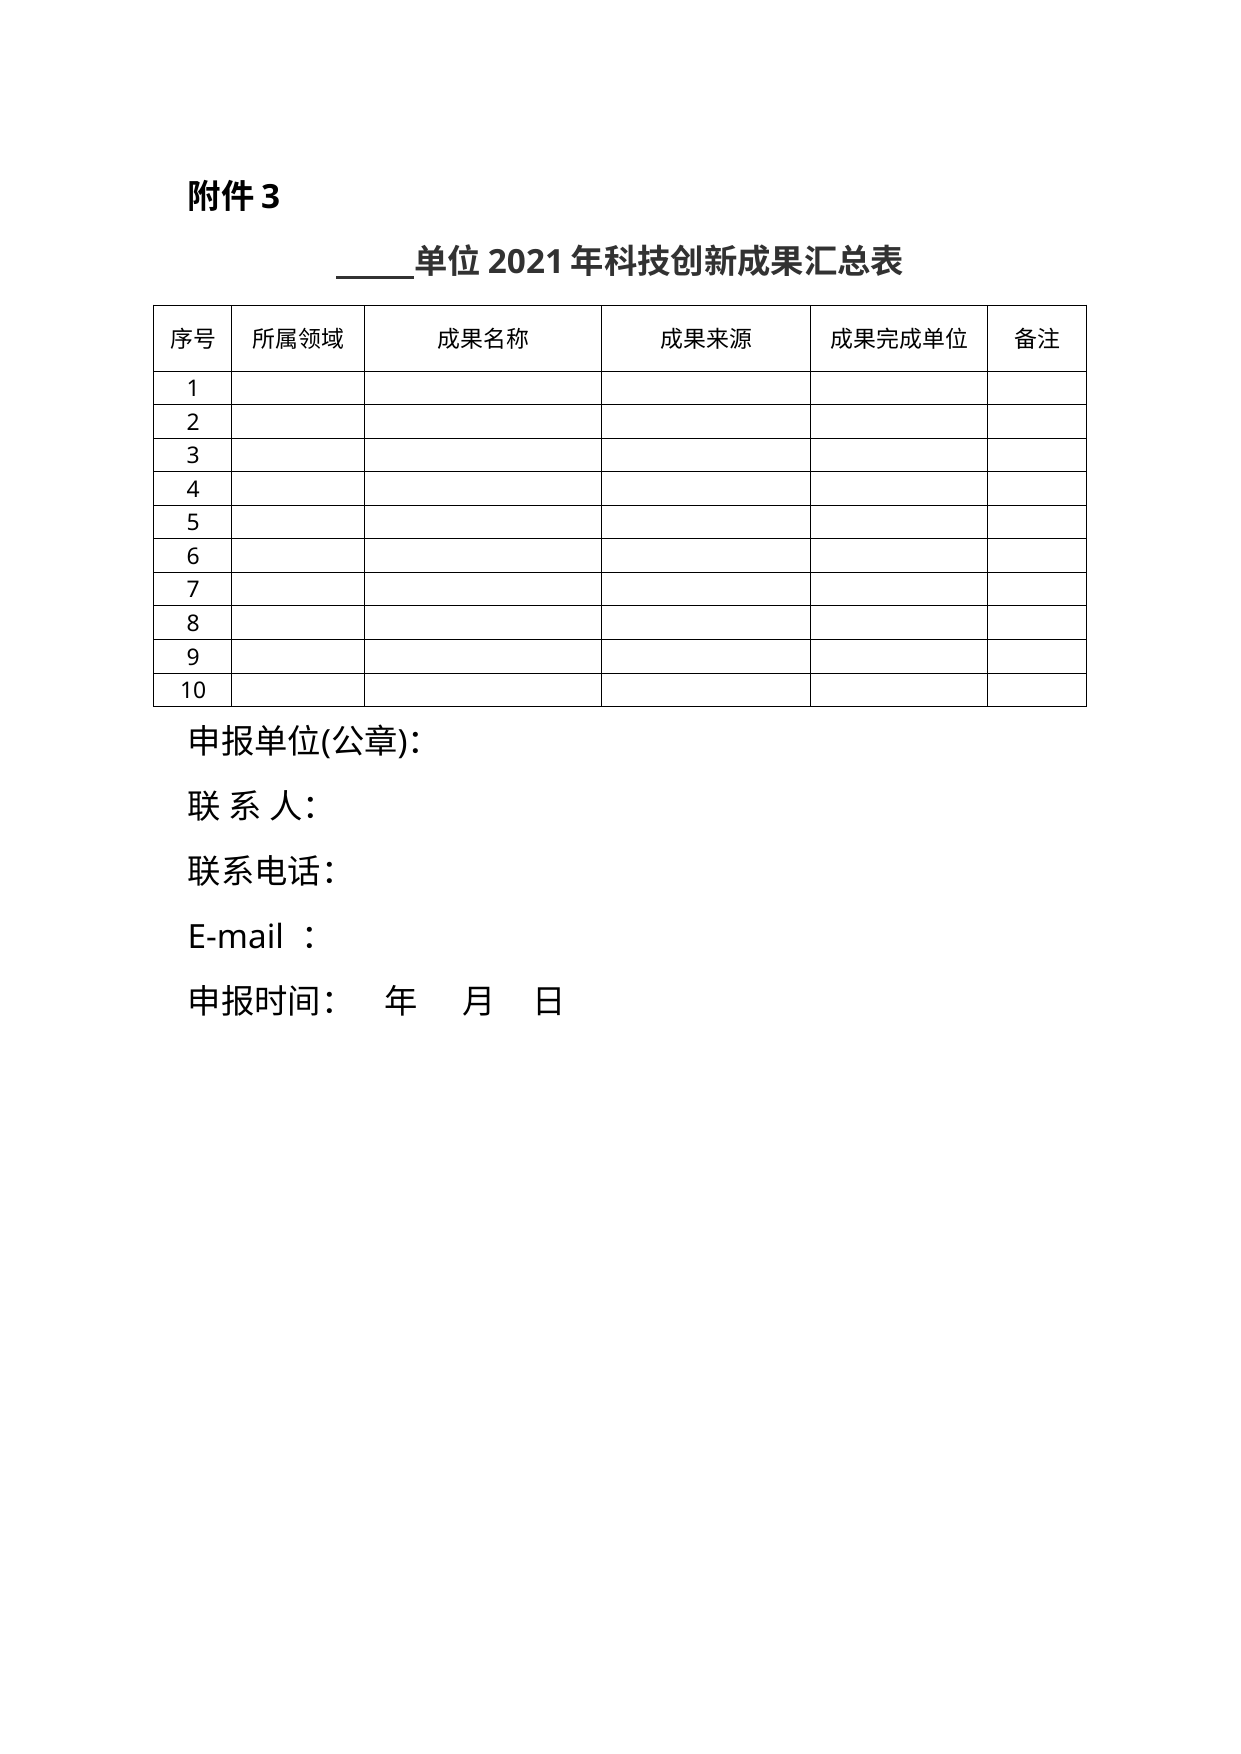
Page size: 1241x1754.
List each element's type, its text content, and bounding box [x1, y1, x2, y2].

table_cell [811, 539, 987, 572]
table_cell [811, 472, 987, 505]
table_cell [365, 506, 601, 538]
table_cell [365, 372, 601, 404]
text 申报单位(公章)： [187, 707, 1053, 772]
text 单位2021年科技创新成果汇总表 [187, 227, 1053, 292]
table_cell [988, 439, 1086, 471]
table_cell [988, 674, 1086, 706]
table_header 成果名称 [365, 306, 601, 371]
text 联系电话： [187, 837, 1053, 902]
table_cell [365, 472, 601, 505]
table_cell [811, 506, 987, 538]
table_cell [811, 606, 987, 639]
table_cell [811, 405, 987, 438]
table_cell [602, 472, 810, 505]
table_cell 5 [154, 506, 231, 538]
text 附件3 [187, 162, 1053, 227]
table_cell [988, 640, 1086, 672]
text 联 系 人： [187, 772, 1053, 837]
table_cell [602, 573, 810, 605]
table_cell [602, 405, 810, 438]
table_cell 10 [154, 674, 231, 706]
table_cell [365, 674, 601, 706]
table_cell [602, 640, 810, 672]
table_cell [811, 439, 987, 471]
text E-mail ： [187, 902, 1053, 967]
table_cell [602, 539, 810, 572]
table_cell [232, 405, 364, 438]
table_cell [232, 640, 364, 672]
table_cell [811, 674, 987, 706]
table_cell [232, 439, 364, 471]
table_header 序号 [154, 306, 231, 371]
table_cell [232, 539, 364, 572]
table_cell [232, 573, 364, 605]
table_cell [602, 506, 810, 538]
text 申报时间： 年 月 日 [187, 967, 1053, 1032]
table_header 备注 [988, 306, 1086, 371]
table_cell [602, 372, 810, 404]
table_cell 8 [154, 606, 231, 639]
table_cell 7 [154, 573, 231, 605]
table_cell [811, 372, 987, 404]
table_header 成果完成单位 [811, 306, 987, 371]
table_cell [602, 606, 810, 639]
table_cell 4 [154, 472, 231, 505]
table_cell [365, 573, 601, 605]
table_cell [232, 372, 364, 404]
table_cell [988, 372, 1086, 404]
table_cell [232, 506, 364, 538]
table_header 所属领域 [232, 306, 364, 371]
table_cell [232, 472, 364, 505]
table_cell [232, 606, 364, 639]
table_cell [988, 539, 1086, 572]
table_cell 3 [154, 439, 231, 471]
table_cell [365, 640, 601, 672]
table_cell [602, 439, 810, 471]
table_cell [811, 640, 987, 672]
table_cell 1 [154, 372, 231, 404]
table_cell 2 [154, 405, 231, 438]
table_cell [232, 674, 364, 706]
table_cell [988, 573, 1086, 605]
table_cell [988, 405, 1086, 438]
table_cell [365, 439, 601, 471]
table_cell [365, 606, 601, 639]
table_cell 6 [154, 539, 231, 572]
table_cell [988, 472, 1086, 505]
table_cell [988, 506, 1086, 538]
table_cell 9 [154, 640, 231, 672]
table_cell [365, 539, 601, 572]
table_cell [811, 573, 987, 605]
table_cell [365, 405, 601, 438]
table_cell [988, 606, 1086, 639]
table_header 成果来源 [602, 306, 810, 371]
table_cell [602, 674, 810, 706]
